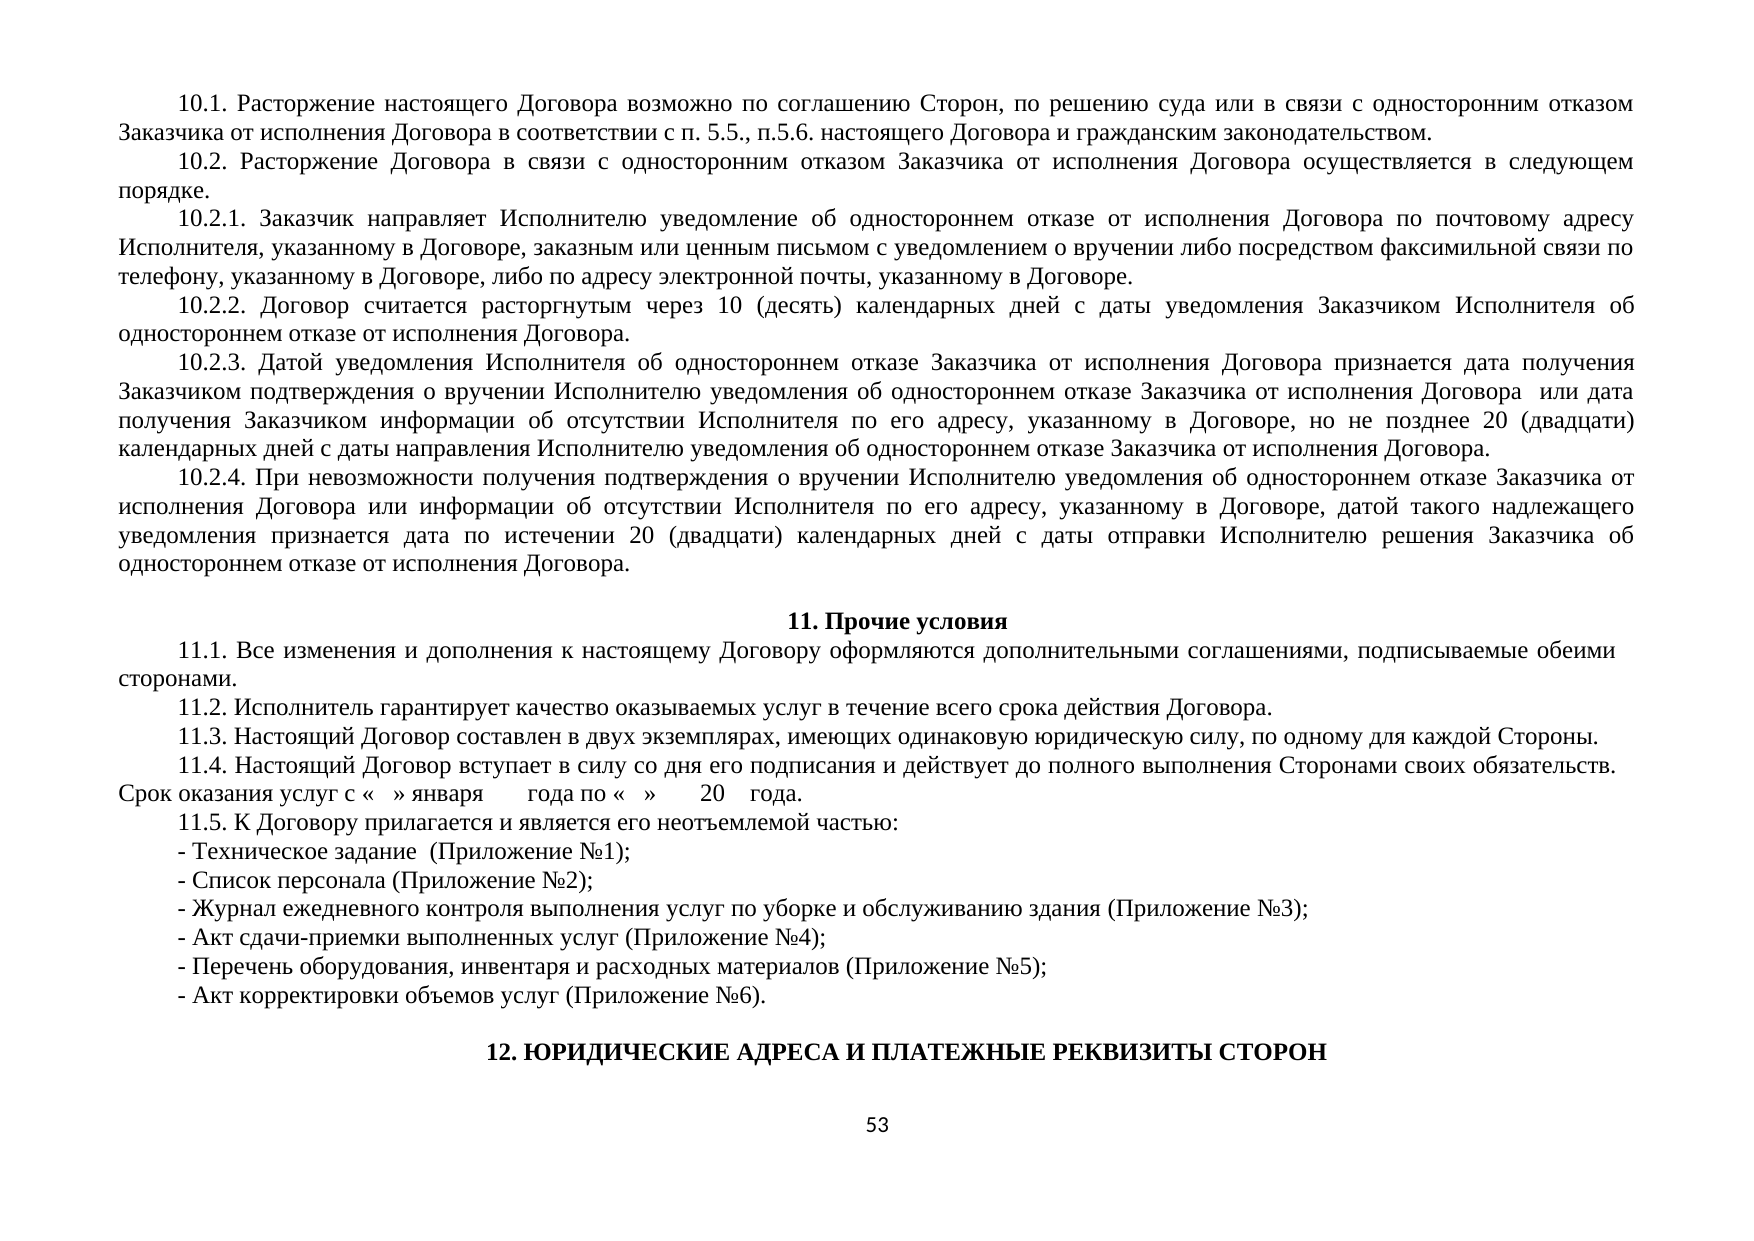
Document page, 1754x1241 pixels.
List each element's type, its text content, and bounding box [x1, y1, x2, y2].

text 10.2.2. Договор считается расторгнутым через 10 (десять) календарных дней с даты уведомления Заказчиком Исполнителя об одностороннем отказе от исполнения Договора. [118, 290, 1636, 347]
text 10.2.4. При невозможности получения подтверждения о вручении Исполнителю уведомления об одностороннем отказе Заказчика от исполнения Договора или информации об отсутствии Исполнителя по его адресу, указанному в Договоре, датой такого надлежащего уведомления признается дата по истечении 20 (двадцати) календарных дней с даты отправки Исполнителю решения Заказчика об одностороннем отказе от исполнения Договора. [118, 462, 1636, 577]
text 11. Прочие условия [118, 606, 1617, 635]
text 11.1. Все изменения и дополнения к настоящему Договору оформляются дополнительными соглашениями, подписываемые обеими сторонами. [118, 635, 1617, 692]
text - Список персонала (Приложение №2); [118, 865, 1617, 893]
text - Акт сдачи-приемки выполненных услуг (Приложение №4); [118, 922, 1617, 951]
text - Техническое задание (Приложение №1); [118, 836, 1617, 865]
text 10.1. Расторжение настоящего Договора возможно по соглашению Сторон, по решению суда или в связи с односторонним отказом Заказчика от исполнения Договора в соответствии с п. 5.5., п.5.6. настоящего Договора и гражданским законодательством. [118, 88, 1636, 146]
text 10.2. Расторжение Договора в связи с односторонним отказом Заказчика от исполнения Договора осуществляется в следующем порядке. [118, 146, 1636, 203]
text - Акт корректировки объемов услуг (Приложение №6). [118, 980, 1617, 1008]
text 10.2.3. Датой уведомления Исполнителя об одностороннем отказе Заказчика от исполнения Договора признается дата получения Заказчиком подтверждения о вручении Исполнителю уведомления об одностороннем отказе Заказчика от исполнения Договора или дата получения Заказчиком информации об отсутствии Исполнителя по его адресу, указанному в Договоре, но не позднее 20 (двадцати) календарных дней с даты направления Исполнителю уведомления об одностороннем отказе Заказчика от исполнения Договора. [118, 347, 1636, 462]
text - Журнал ежедневного контроля выполнения услуг по уборке и обслуживанию здания (Приложение №3); [118, 893, 1617, 922]
text 10.2.1. Заказчик направляет Исполнителю уведомление об одностороннем отказе от исполнения Договора по почтовому адресу Исполнителя, указанному в Договоре, заказным или ценным письмом с уведомлением о вручении либо посредством факсимильной связи по телефону, указанному в Договоре, либо по адресу электронной почты, указанному в Договоре. [118, 203, 1636, 290]
text 11.5. К Договору прилагается и является его неотъемлемой частью: [118, 807, 1617, 836]
text 11.2. Исполнитель гарантирует качество оказываемых услуг в течение всего срока действия Договора. [118, 692, 1617, 721]
text 12. ЮРИДИЧЕСКИЕ АДРЕСА И ПЛАТЕЖНЫЕ РЕКВИЗИТЫ СТОРОН [118, 1037, 1636, 1065]
text 11.3. Настоящий Договор составлен в двух экземплярах, имеющих одинаковую юридическую силу, по одному для каждой Стороны. [118, 721, 1617, 750]
text - Перечень оборудования, инвентаря и расходных материалов (Приложение №5); [118, 951, 1617, 980]
text 11.4. Настоящий Договор вступает в силу со дня его подписания и действует до полного выполнения Сторонами своих обязательств. Срок оказания услуг с « » января года по « » 20 года. [118, 750, 1617, 807]
